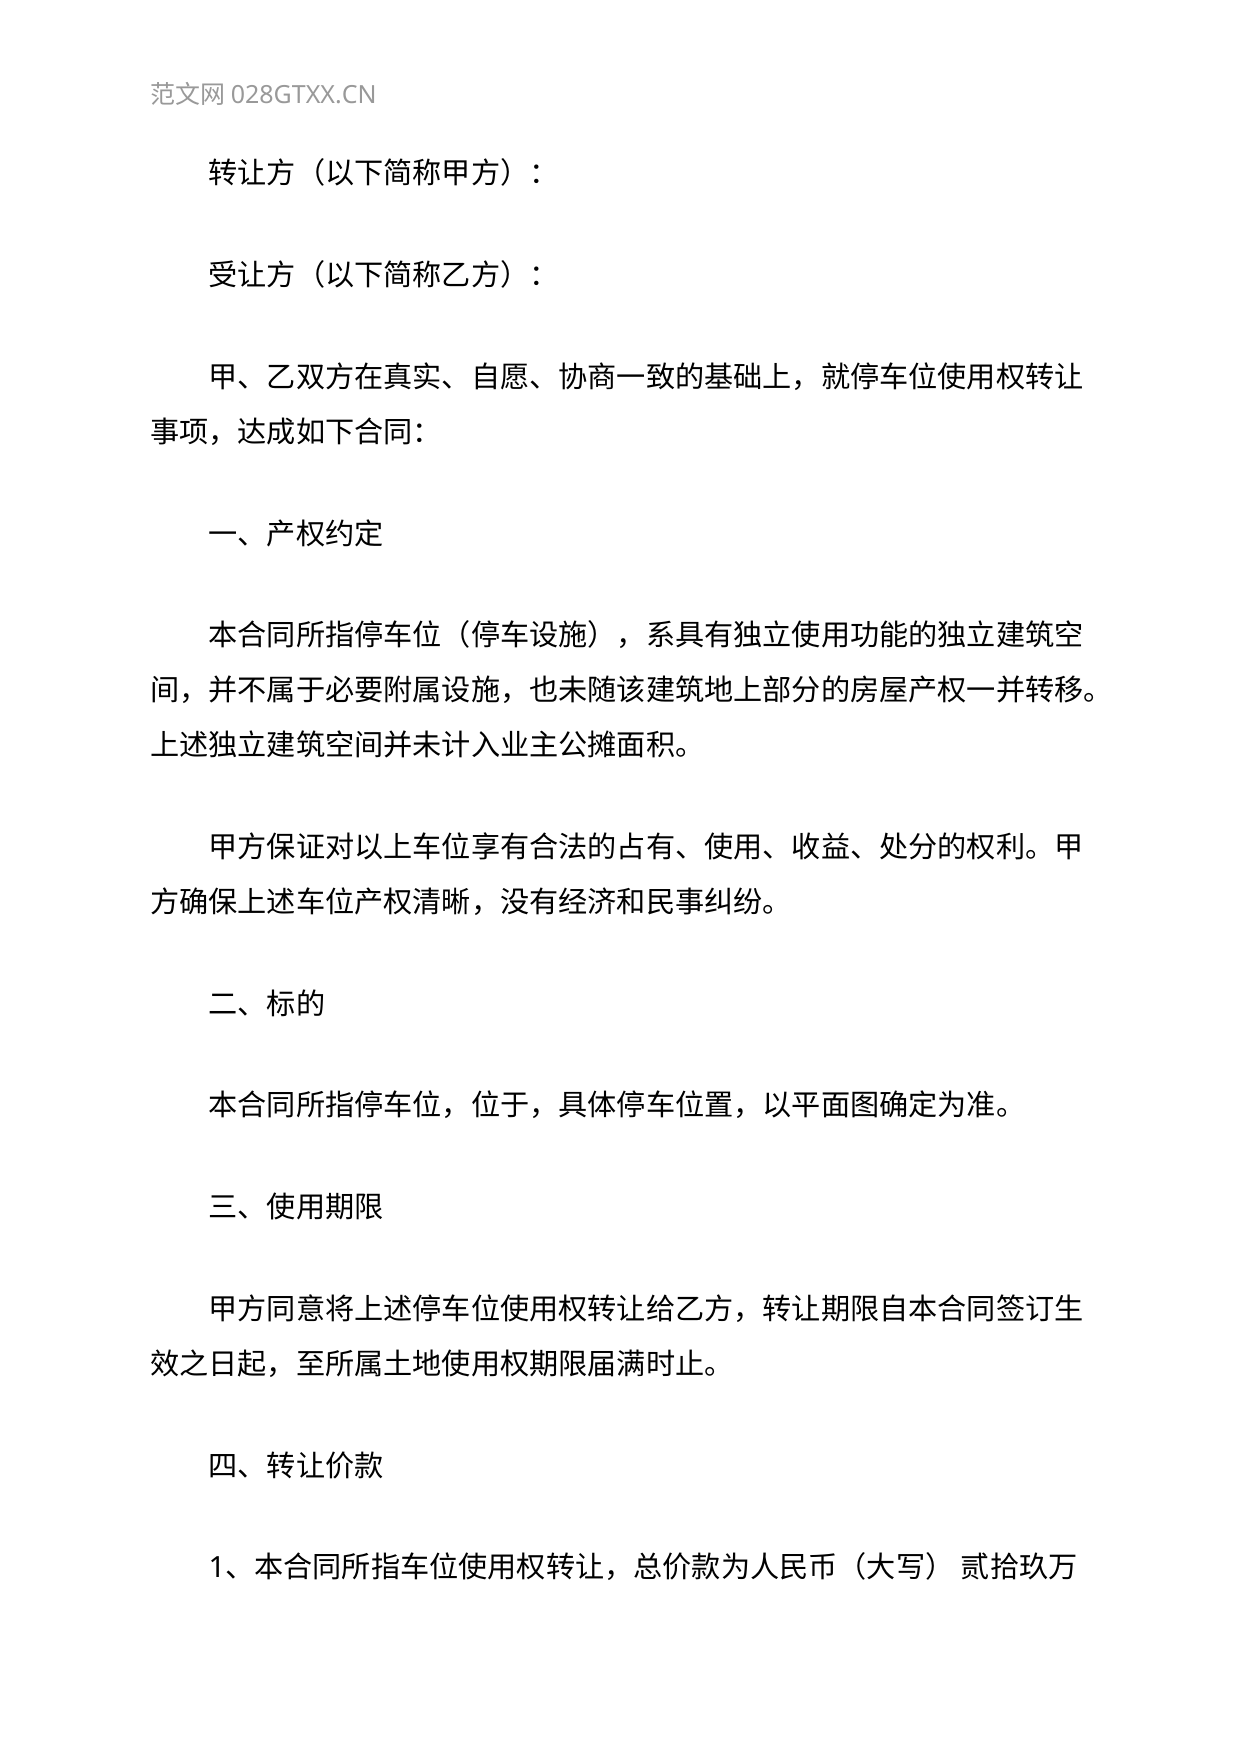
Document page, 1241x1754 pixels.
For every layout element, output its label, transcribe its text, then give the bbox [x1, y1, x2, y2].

text 本合同所指停车位（停车设施），系具有独立使用功能的独立建筑空间，并不属于必要附属设施，也未随该建筑地上部分的房屋产权一并转移。上述独立建筑空间并未计入业主公摊面积。 [150, 612, 1090, 764]
text 甲方同意将上述停车位使用权转让给乙方，转让期限自本合同签订生效之日起，至所属土地使用权期限届满时止。 [150, 1286, 1090, 1383]
text 一、产权约定 [150, 510, 1090, 552]
text 四、转让价款 [150, 1442, 1090, 1484]
text 三、使用期限 [150, 1184, 1090, 1226]
text 转让方（以下简称甲方）： [150, 150, 1090, 192]
text 二、标的 [150, 980, 1090, 1022]
text 甲方保证对以上车位享有合法的占有、使用、收益、处分的权利。甲方确保上述车位产权清晰，没有经济和民事纠纷。 [150, 823, 1090, 921]
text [150, 1544, 1090, 1586]
text 甲、乙双方在真实、自愿、协商一致的基础上，就停车位使用权转让事项，达成如下合同： [150, 353, 1090, 451]
text 本合同所指停车位，位于，具体停车位置，以平面图确定为准。 [150, 1082, 1090, 1124]
text 受让方（以下简称乙方）： [150, 252, 1090, 294]
